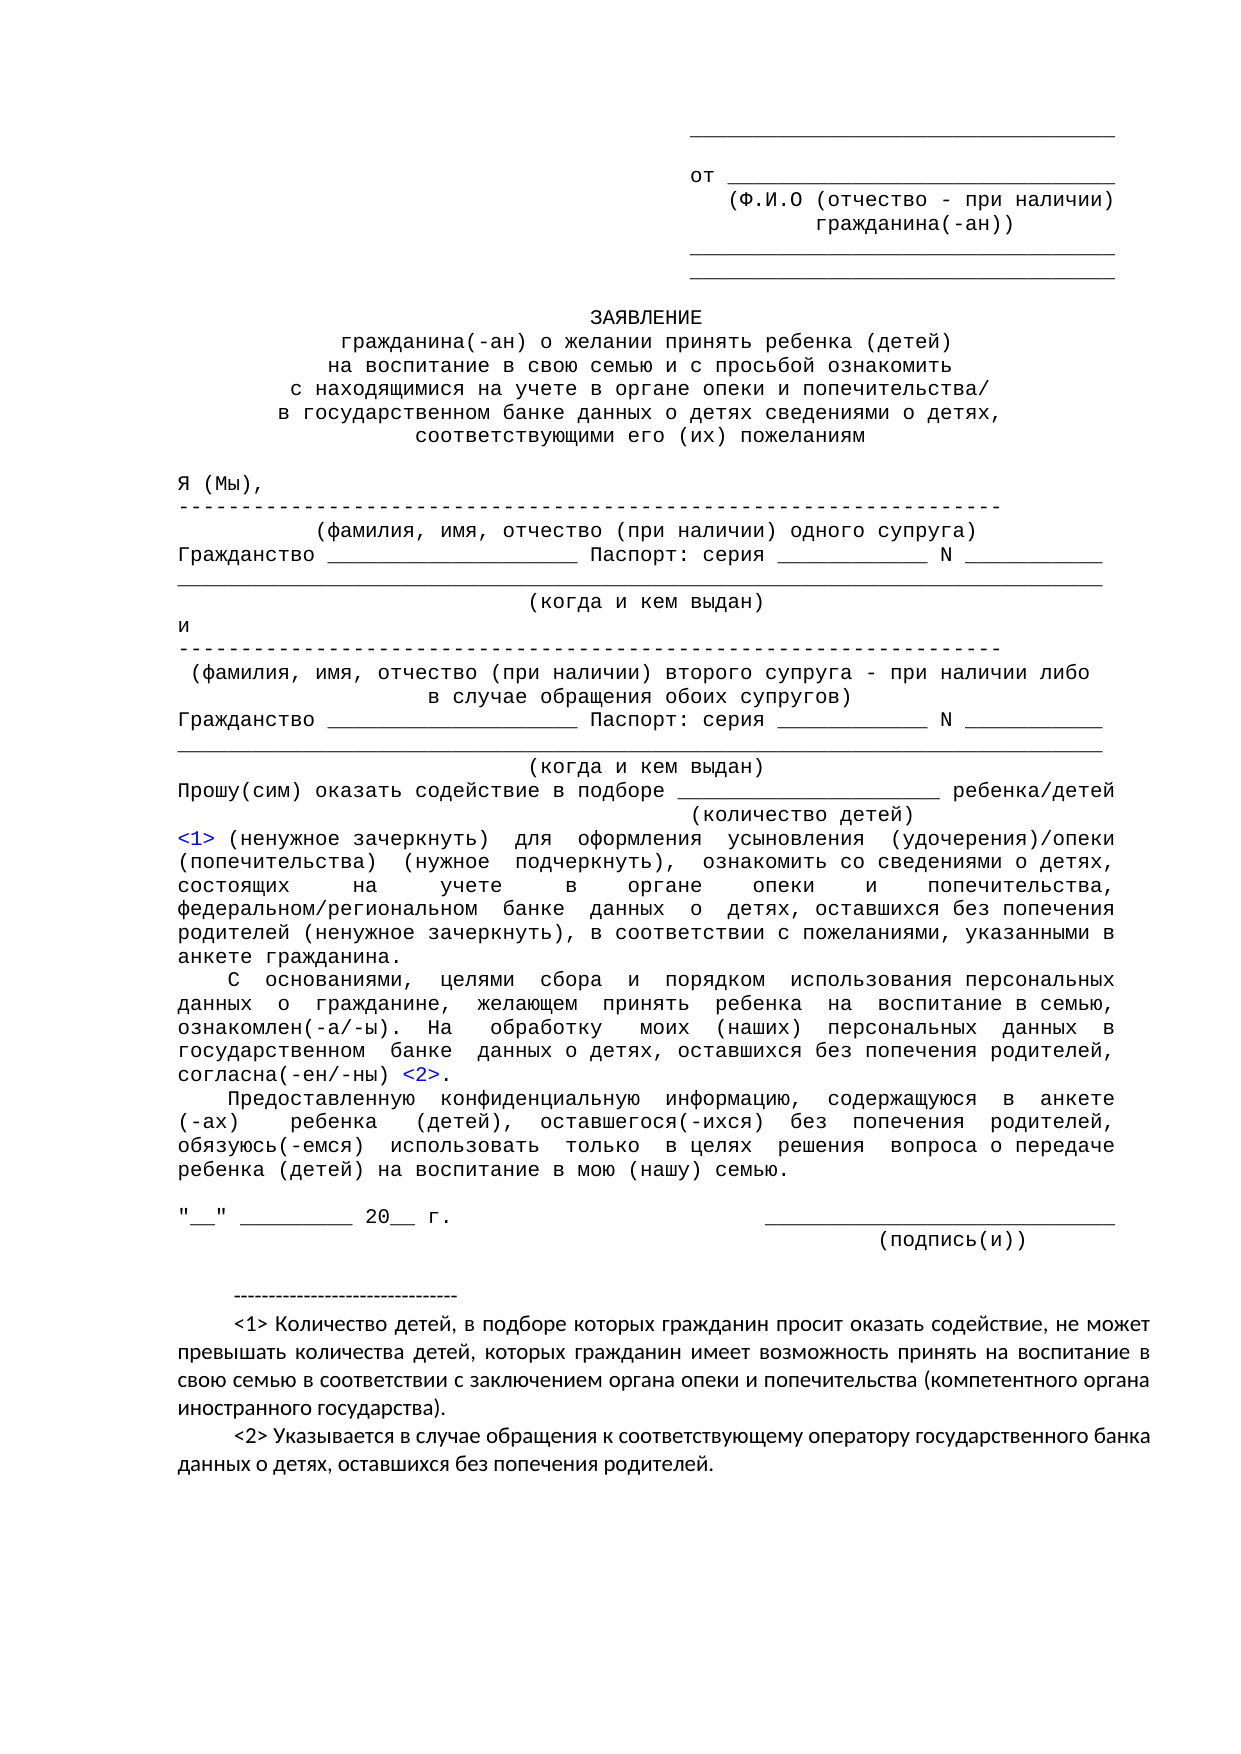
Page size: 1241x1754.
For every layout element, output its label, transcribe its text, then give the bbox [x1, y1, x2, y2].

text <1> (ненужное зачеркнуть) для оформления усыновления (удочерения)/опеки [177, 827, 1152, 851]
text согласна(-ен/-ны) <2>. [177, 1064, 1152, 1088]
text в государственном банке данных о детях сведениями о детях, [177, 402, 1152, 426]
text -------------------------------- [177, 1281, 1152, 1309]
text Гражданство ____________________ Паспорт: серия ____________ N ___________ [177, 544, 1152, 567]
text гражданина(-ан) о желании принять ребенка (детей) [177, 331, 1152, 354]
text (подпись(и)) [177, 1229, 1152, 1253]
text (когда и кем выдан) [177, 591, 1152, 615]
text (когда и кем выдан) [177, 757, 1152, 780]
text анкете гражданина. [177, 946, 1152, 969]
text __________________________________________________________________________ [177, 733, 1152, 757]
text С основаниями, целями сбора и порядком использования персональных [177, 969, 1152, 993]
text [177, 118, 1152, 142]
text "__" _________ 20__ г. ____________________________ [177, 1206, 1152, 1229]
text обязуюсь(-емся) использовать только в целях решения вопроса о передаче [177, 1135, 1152, 1158]
text Предоставленную конфиденциальную информацию, содержащуюся в анкете [177, 1088, 1152, 1111]
text от _______________________________ [177, 165, 1152, 189]
text <1> Количество детей, в подборе которых гражданин просит оказать содействие, не может превышать количества детей, которых гражданин имеет возможность принять на воспитание в свою семью в соответствии с заключением органа опеки и попечительства (компетентного органа иностранного государства). [177, 1309, 1152, 1421]
text с находящимися на учете в органе опеки и попечительства/ [177, 378, 1152, 402]
text (попечительства) (нужное подчеркнуть), ознакомить со сведениями о детях, [177, 851, 1152, 875]
text соответствующими его (их) пожеланиям [177, 426, 1152, 449]
text гражданина(-ан)) [177, 213, 1152, 236]
text и [177, 615, 1152, 638]
text Я (Мы), [177, 473, 1152, 496]
text Гражданство ____________________ Паспорт: серия ____________ N ___________ [177, 709, 1152, 733]
text состоящих на учете в органе опеки и попечительства, [177, 875, 1152, 898]
text (-ах) ребенка (детей), оставшегося(-ихся) без попечения родителей, [177, 1111, 1152, 1135]
text данных о гражданине, желающем принять ребенка на воспитание в семью, [177, 993, 1152, 1017]
text ------------------------------------------------------------------ [177, 638, 1152, 662]
text федеральном/региональном банке данных о детях, оставшихся без попечения [177, 898, 1152, 922]
text в случае обращения обоих супругов) [177, 686, 1152, 709]
text государственном банке данных о детях, оставшихся без попечения родителей, [177, 1040, 1152, 1064]
text ребенка (детей) на воспитание в мою (нашу) семью. [177, 1158, 1152, 1182]
text (Ф.И.О (отчество - при наличии) [177, 189, 1152, 213]
text __________________________________ [177, 236, 1152, 260]
text <2> Указывается в случае обращения к соответствующему оператору государственного банка данных о детях, оставшихся без попечения родителей. [177, 1421, 1152, 1477]
text (фамилия, имя, отчество (при наличии) второго супруга - при наличии либо [177, 662, 1152, 686]
text на воспитание в свою семью и с просьбой ознакомить [177, 354, 1152, 378]
text Прошу(сим) оказать содействие в подборе _____________________ ребенка/детей [177, 780, 1152, 804]
text ознакомлен(-а/-ы). На обработку моих (наших) персональных данных в [177, 1017, 1152, 1040]
text ЗАЯВЛЕНИЕ [177, 307, 1152, 331]
text родителей (ненужное зачеркнуть), в соответствии с пожеланиями, указанными в [177, 922, 1152, 946]
text (количество детей) [177, 804, 1152, 827]
text __________________________________ [177, 260, 1152, 284]
text ------------------------------------------------------------------ [177, 496, 1152, 520]
text __________________________________________________________________________ [177, 567, 1152, 591]
text (фамилия, имя, отчество (при наличии) одного супруга) [177, 520, 1152, 544]
